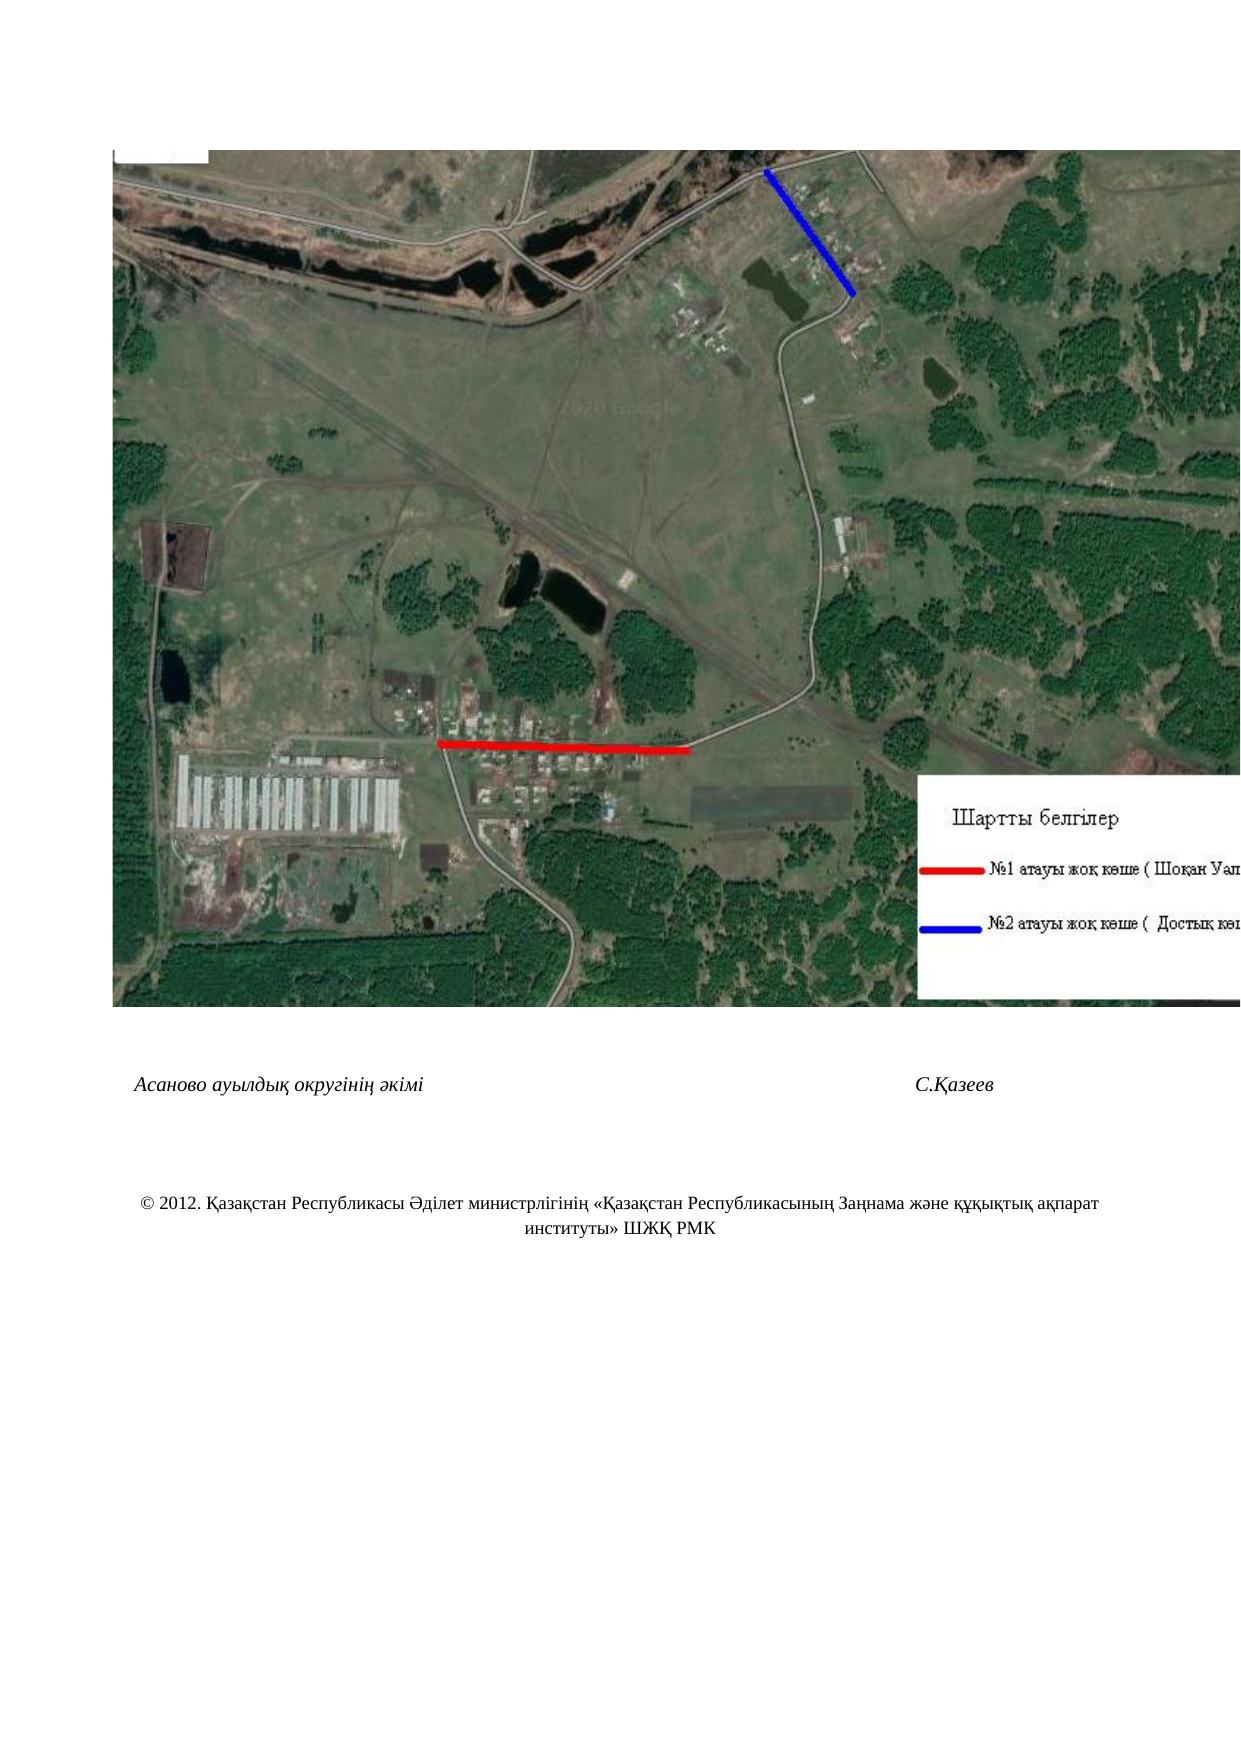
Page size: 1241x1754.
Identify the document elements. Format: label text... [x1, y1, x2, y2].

picture [112, 150, 1241, 1007]
table_header Асаново ауылдық округінің әкімі [101, 1071, 913, 1102]
text © 2012. Қазақстан Республикасы Әділет министрлігінің «Қазақстан Республикасының Заңнама және құқықтық ақпарат институты» ШЖҚ РМК [112, 1192, 1128, 1238]
table_header С.Қазеев [913, 1071, 1240, 1102]
